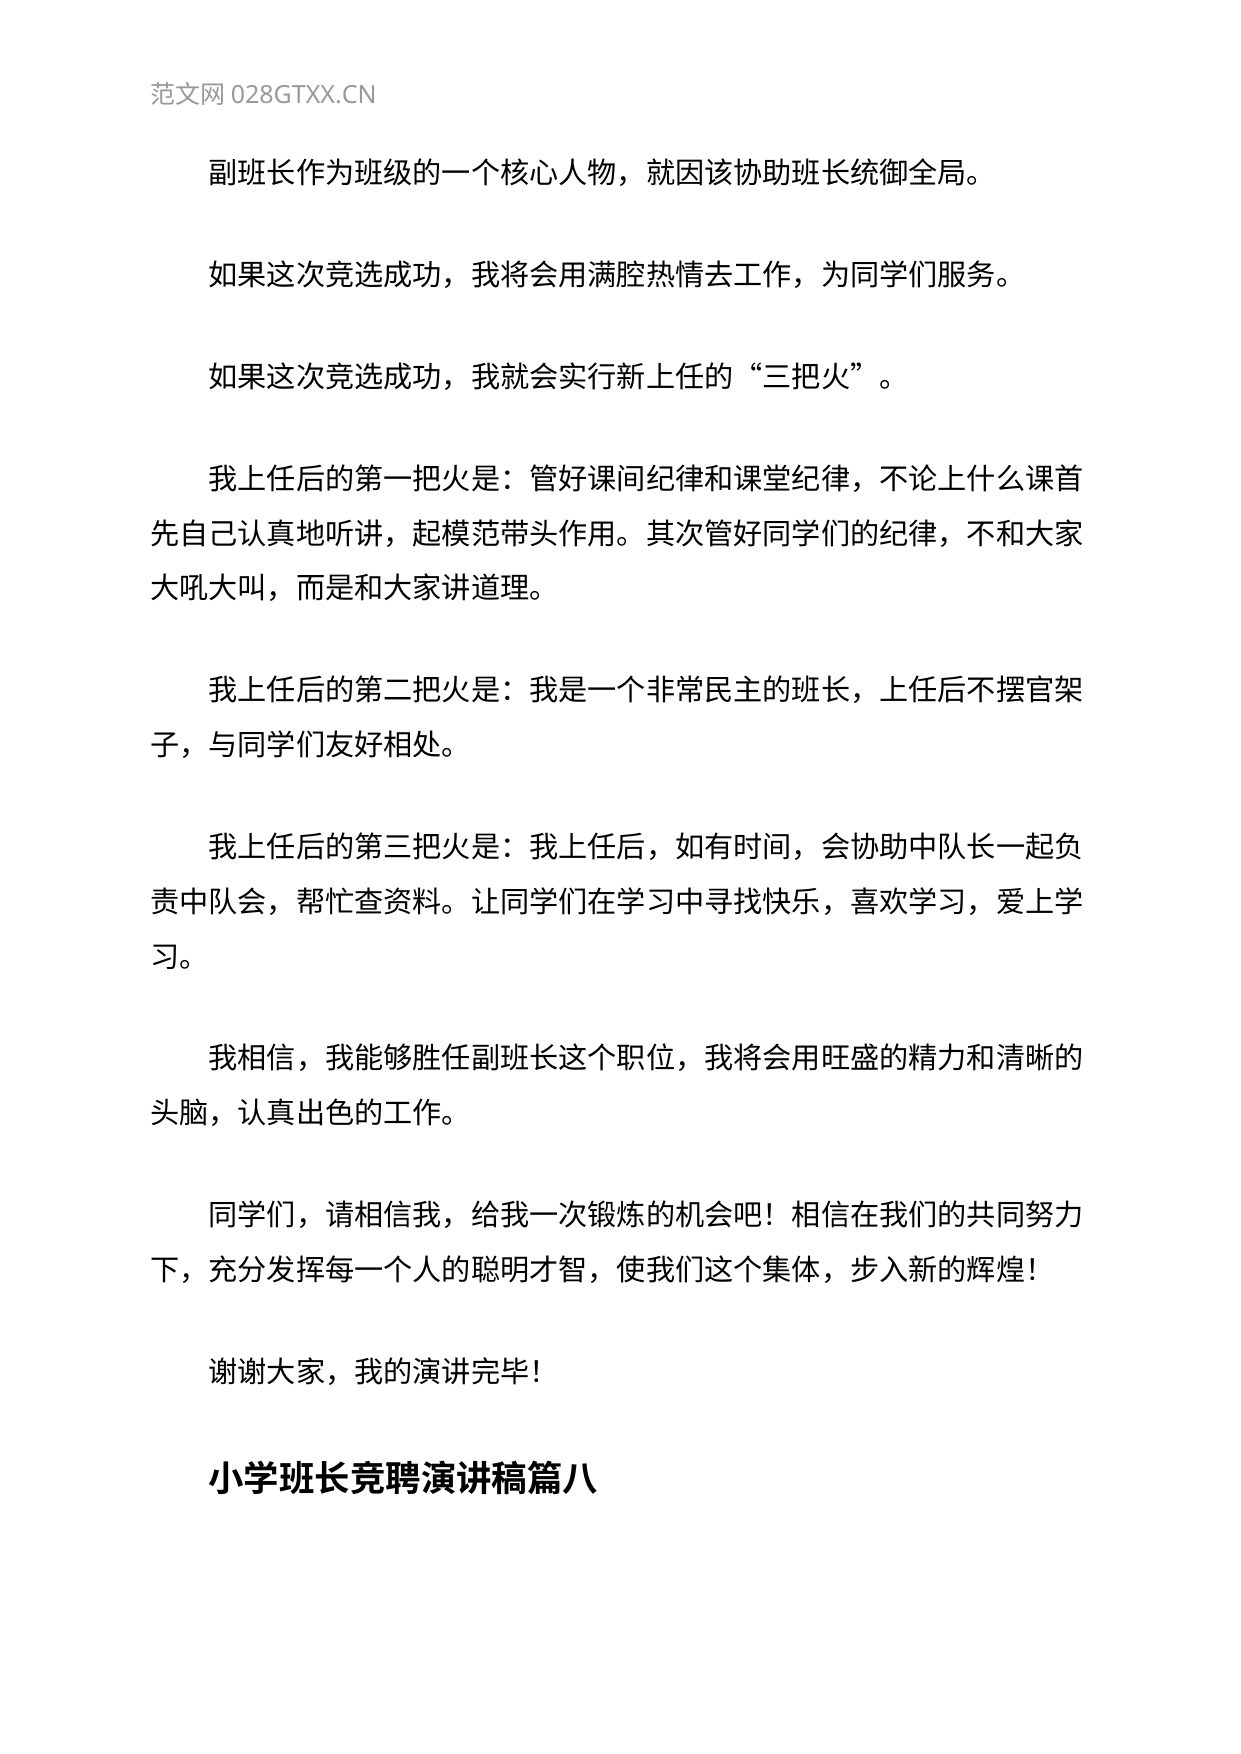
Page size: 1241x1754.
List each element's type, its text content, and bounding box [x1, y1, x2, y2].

text 我相信，我能够胜任副班长这个职位，我将会用旺盛的精力和清晰的头脑，认真出色的工作。 [150, 1035, 1090, 1132]
text 如果这次竞选成功，我就会实行新上任的“三把火”。 [150, 353, 1090, 396]
text 同学们，请相信我，给我一次锻炼的机会吧！相信在我们的共同努力下，充分发挥每一个人的聪明才智，使我们这个集体，步入新的辉煌！ [150, 1192, 1090, 1289]
text 小学班长竞聘演讲稿篇八 [150, 1450, 1090, 1501]
text 谢谢大家，我的演讲完毕！ [150, 1348, 1090, 1391]
text 如果这次竞选成功，我将会用满腔热情去工作，为同学们服务。 [150, 252, 1090, 294]
text 副班长作为班级的一个核心人物，就因该协助班长统御全局。 [150, 150, 1090, 192]
text 我上任后的第二把火是：我是一个非常民主的班长，上任后不摆官架子，与同学们友好相处。 [150, 667, 1090, 764]
text 我上任后的第三把火是：我上任后，如有时间，会协助中队长一起负责中队会，帮忙查资料。让同学们在学习中寻找快乐，喜欢学习，爱上学习。 [150, 823, 1090, 976]
text 我上任后的第一把火是：管好课间纪律和课堂纪律，不论上什么课首先自己认真地听讲，起模范带头作用。其次管好同学们的纪律，不和大家大吼大叫，而是和大家讲道理。 [150, 455, 1090, 607]
